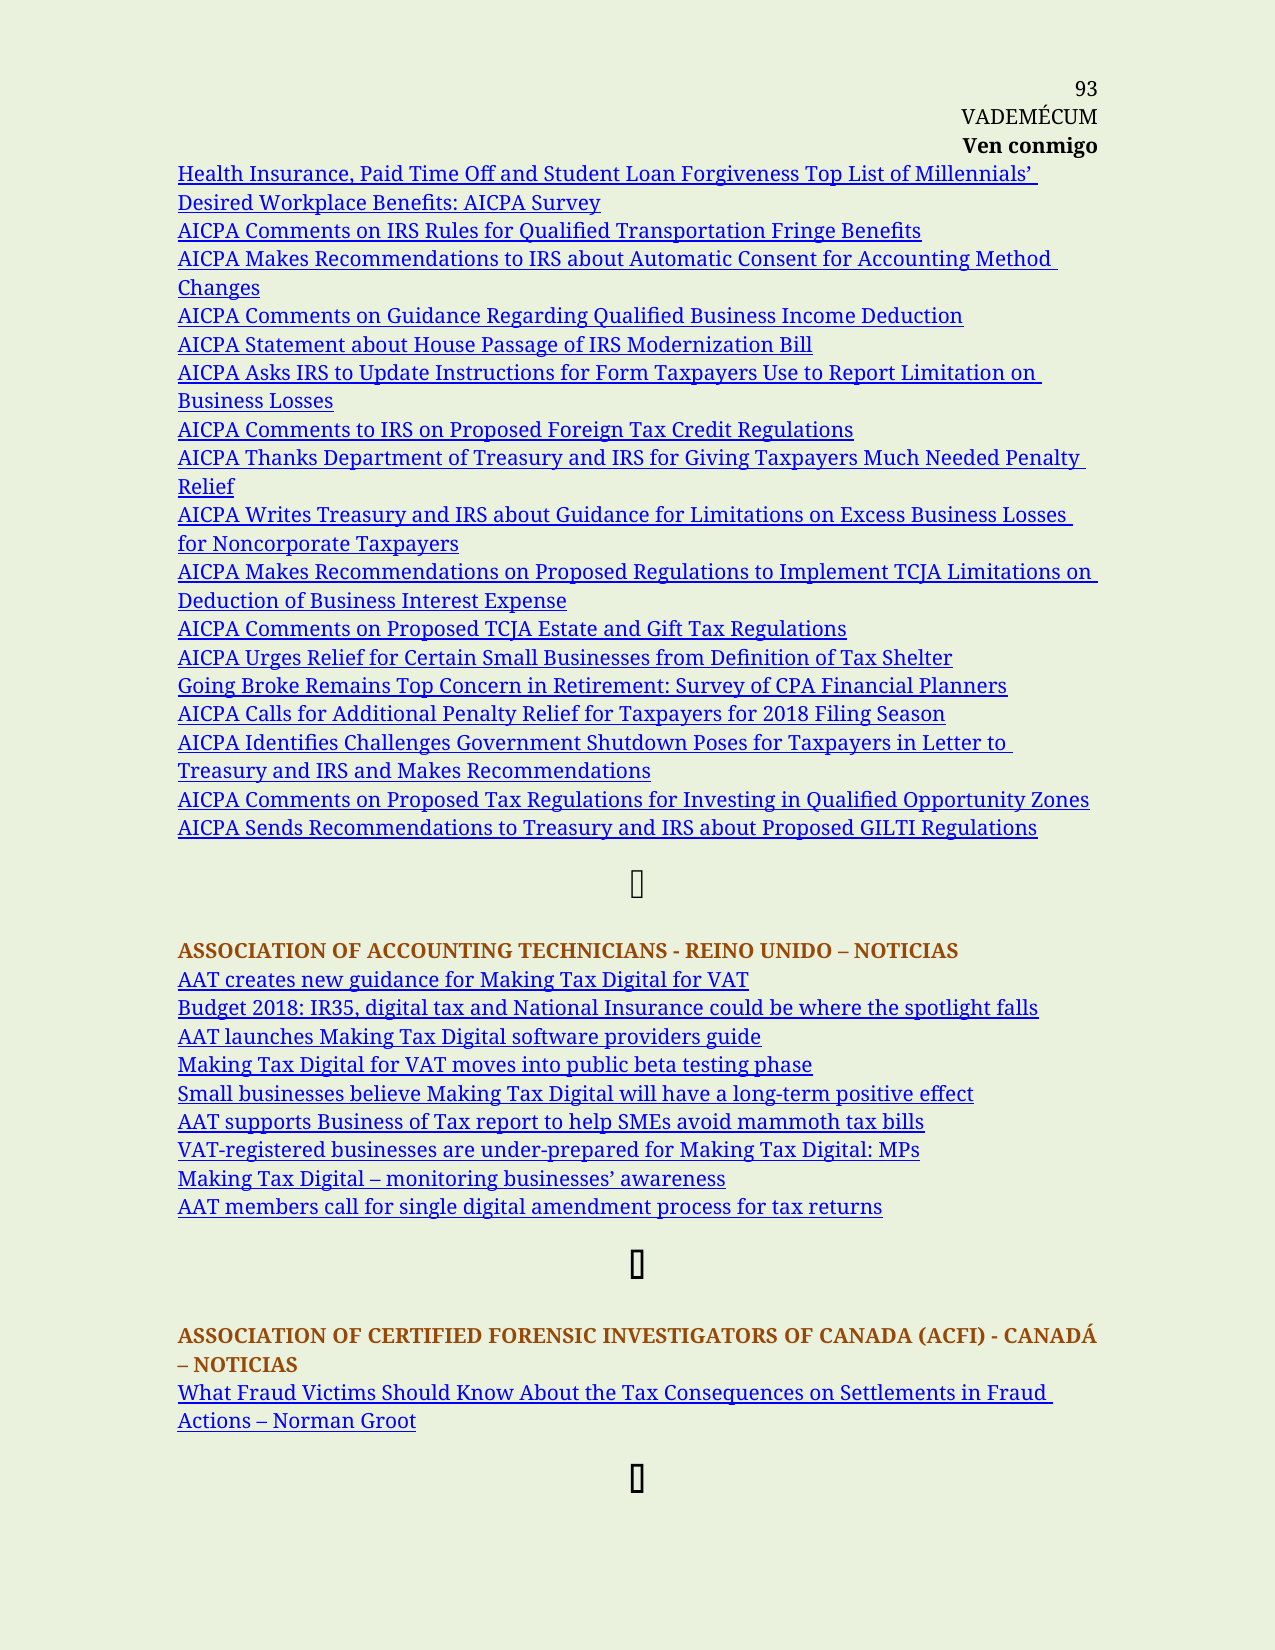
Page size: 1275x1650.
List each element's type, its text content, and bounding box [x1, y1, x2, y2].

text Health Insurance, Paid Time Off and Student Loan Forgiveness Top List of Millennials’ Desired Workplace Benefits: AICPA Survey [177, 159, 1098, 216]
text Making Tax Digital – monitoring businesses’ awareness [177, 1164, 1098, 1192]
text AAT supports Business of Tax report to help SMEs avoid mammoth tax bills [177, 1107, 1098, 1136]
text AICPA Urges Relief for Certain Small Businesses from Definition of Tax Shelter [177, 643, 1098, 671]
text AICPA Sends Recommendations to Treasury and IRS about Proposed GILTI Regulations [177, 813, 1098, 842]
text AICPA Makes Recommendations on Proposed Regulations to Implement TCJA Limitations on Deduction of Business Interest Expense [177, 557, 1098, 581]
text AAT launches Making Tax Digital software providers guide [177, 1022, 1098, 1050]
text Budget 2018: IR35, digital tax and National Insurance could be where the spotlight falls [177, 993, 1098, 1022]
text AICPA Comments on Proposed TCJA Estate and Gift Tax Regulations [177, 614, 1098, 643]
text AICPA Makes Recommendations on Proposed Regulations to Implement TCJA Limitations on Deduction of Business Interest Expense [177, 582, 1098, 614]
text Going Broke Remains Top Concern in Retirement: Survey of CPA Financial Planners [177, 671, 1098, 699]
text ASSOCIATION OF ACCOUNTING TECHNICIANS - REINO UNIDO – NOTICIAS [177, 936, 1098, 965]
text ASSOCIATION OF CERTIFIED FORENSIC INVESTIGATORS OF CANADA (ACFI) - CANADÁ – NOTICIAS [177, 1321, 1098, 1378]
text AICPA Makes Recommendations to IRS about Automatic Consent for Accounting Method Changes [177, 244, 1098, 301]
text AICPA Thanks Department of Treasury and IRS for Giving Taxpayers Much Needed Penalty Relief [177, 443, 1098, 500]
text AICPA Comments on IRS Rules for Qualified Transportation Fringe Benefits [177, 216, 1098, 244]
text AICPA Statement about House Passage of IRS Modernization Bill [177, 330, 1098, 358]
text AICPA Writes Treasury and IRS about Guidance for Limitations on Excess Business Losses for Noncorporate Taxpayers [177, 500, 1098, 557]
text What Fraud Victims Should Know About the Tax Consequences on Settlements in Fraud Actions – Norman Groot [177, 1378, 1098, 1435]
text AAT creates new guidance for Making Tax Digital for VAT [177, 965, 1098, 993]
text AICPA Comments on Guidance Regarding Qualified Business Income Deduction [177, 301, 1098, 330]
text AICPA Comments to IRS on Proposed Foreign Tax Credit Regulations [177, 415, 1098, 443]
text AICPA Asks IRS to Update Instructions for Form Taxpayers Use to Report Limitation on Business Losses [177, 358, 1098, 415]
text VAT-registered businesses are under-prepared for Making Tax Digital: MPs [177, 1136, 1098, 1164]
text AICPA Comments on Proposed Tax Regulations for Investing in Qualified Opportunity Zones [177, 785, 1098, 813]
text Making Tax Digital for VAT moves into public beta testing phase [177, 1050, 1098, 1079]
text Small businesses believe Making Tax Digital will have a long-term positive effect [177, 1079, 1098, 1107]
text AICPA Calls for Additional Penalty Relief for Taxpayers for 2018 Filing Season [177, 699, 1098, 728]
text AICPA Identifies Challenges Government Shutdown Poses for Taxpayers in Letter to Treasury and IRS and Makes Recommendations [177, 728, 1098, 785]
text AAT members call for single digital amendment process for tax returns [177, 1192, 1098, 1221]
